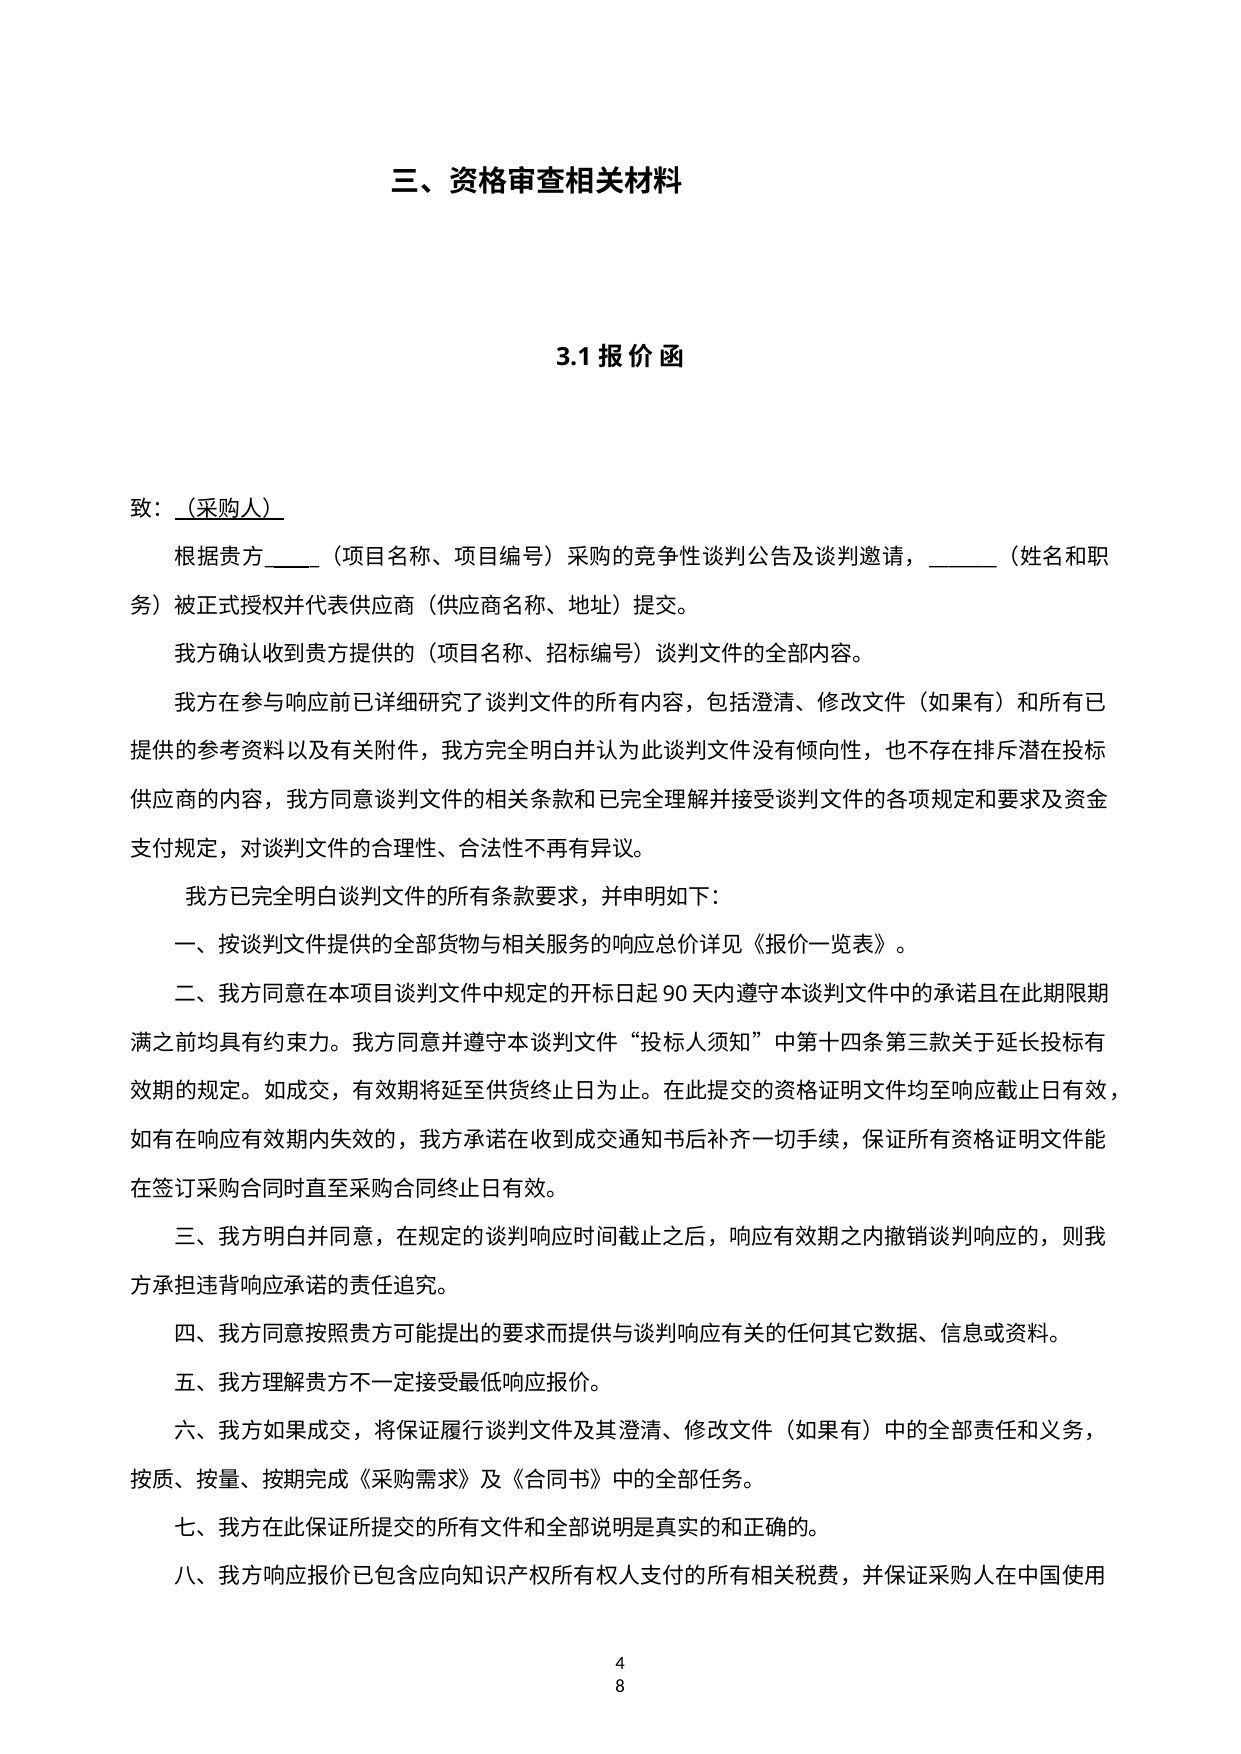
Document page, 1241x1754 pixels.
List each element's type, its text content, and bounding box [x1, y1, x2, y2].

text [131, 1558, 1110, 1590]
text 六、我方如果成交，将保证履行谈判文件及其澄清、修改文件（如果有）中的全部责任和义务，按质、按量、按期完成《采购需求》及《合同书》中的全部任务。 [131, 1412, 1110, 1494]
text 五、我方理解贵方不一定接受最低响应报价。 [131, 1364, 1110, 1397]
text 根据贵方__ _（项目名称、项目编号）采购的竞争性谈判公告及谈判邀请，_______（姓名和职务）被正式授权并代表供应商（供应商名称、地址）提交。 [131, 539, 1110, 620]
text 三、我方明白并同意，在规定的谈判响应时间截止之后，响应有效期之内撤销谈判响应的，则我方承担违背响应承诺的责任追究。 [131, 1219, 1110, 1300]
text 二、我方同意在本项目谈判文件中规定的开标日起90天内遵守本谈判文件中的承诺且在此期限期满之前均具有约束力。我方同意并遵守本谈判文件“投标人须知”中第十四条第三款关于延长投标有效期的规定。如成交，有效期将延至供货终止日为止。在此提交的资格证明文件均至响应截止日有效，如有在响应有效期内失效的，我方承诺在收到成交通知书后补齐一切手续，保证所有资格证明文件能在签订采购合同时直至采购合同终止日有效。 [131, 975, 1110, 1203]
text 我方在参与响应前已详细研究了谈判文件的所有内容，包括澄清、修改文件（如果有）和所有已提供的参考资料以及有关附件，我方完全明白并认为此谈判文件没有倾向性，也不存在排斥潜在投标供应商的内容，我方同意谈判文件的相关条款和已完全理解并接受谈判文件的各项规定和要求及资金支付规定，对谈判文件的合理性、合法性不再有异议。 [131, 684, 1110, 863]
text 七、我方在此保证所提交的所有文件和全部说明是真实的和正确的。 [131, 1509, 1110, 1542]
text 我方已完全明白谈判文件的所有条款要求，并申明如下： [131, 879, 1110, 911]
text 一、按谈判文件提供的全部货物与相关服务的响应总价详见《报价一览表》。 [131, 927, 1110, 959]
text 我方确认收到贵方提供的（项目名称、招标编号）谈判文件的全部内容。 [131, 636, 1110, 668]
text 四、我方同意按照贵方可能提出的要求而提供与谈判响应有关的任何其它数据、信息或资料。 [131, 1316, 1110, 1348]
text 三、资格审查相关材料 [131, 146, 1110, 211]
text 致：（采购人） [131, 490, 1110, 523]
text 3.1 报 价 函 [131, 322, 1110, 387]
